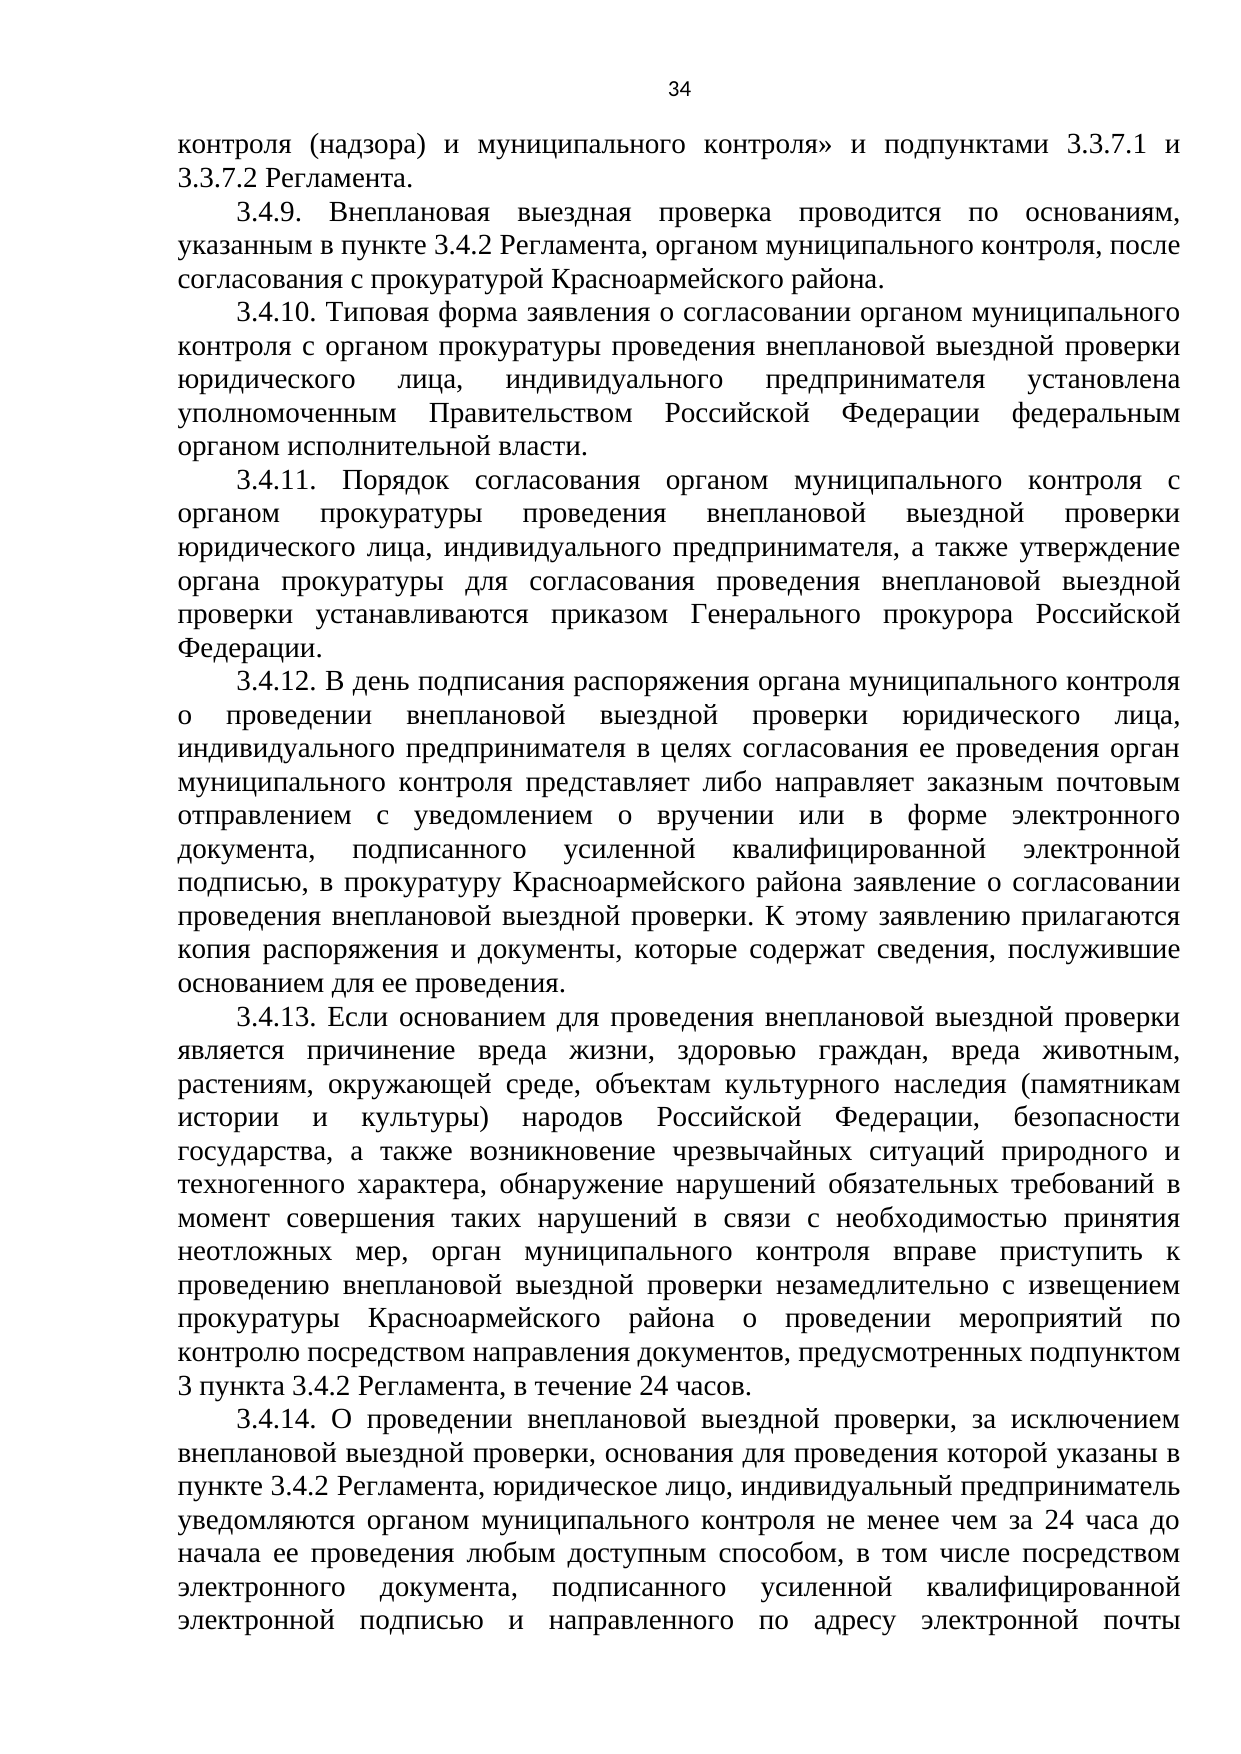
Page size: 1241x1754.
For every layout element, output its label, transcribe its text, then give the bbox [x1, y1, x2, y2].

text 3.4.12. В день подписания распоряжения органа муниципального контроля о проведении внеплановой выездной проверки юридического лица, индивидуального предпринимателя в целях согласования ее проведения орган муниципального контроля представляет либо направляет заказным почтовым отправлением с уведомлением о вручении или в форме электронного документа, подписанного усиленной квалифицированной электронной подписью, в прокуратуру Красноармейского района заявление о согласовании проведения внеплановой выездной проверки. К этому заявлению прилагаются копия распоряжения и документы, которые содержат сведения, послужившие основанием для ее проведения. [177, 663, 1181, 999]
text 3.4.11. Порядок согласования органом муниципального контроля с органом прокуратуры проведения внеплановой выездной проверки юридического лица, индивидуального предпринимателя, а также утверждение органа прокуратуры для согласования проведения внеплановой выездной проверки устанавливаются приказом Генерального прокурора Российской Федерации. [177, 462, 1181, 663]
text 3.4.9. Внеплановая выездная проверка проводится по основаниям, указанным в пункте 3.4.2 Регламента, органом муниципального контроля, после согласования с прокуратурой Красноармейского района. [177, 194, 1181, 294]
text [177, 127, 1181, 194]
text 3.4.13. Если основанием для проведения внеплановой выездной проверки является причинение вреда жизни, здоровью граждан, вреда животным, растениям, окружающей среде, объектам культурного наследия (памятникам истории и культуры) народов Российской Федерации, безопасности государства, а также возникновение чрезвычайных ситуаций природного и техногенного характера, обнаружение нарушений обязательных требований в момент совершения таких нарушений в связи с необходимостью принятия неотложных мер, орган муниципального контроля вправе приступить к проведению внеплановой выездной проверки незамедлительно с извещением прокуратуры Красноармейского района о проведении мероприятий по контролю посредством направления документов, предусмотренных подпунктом 3 пункта 3.4.2 Регламента, в течение 24 часов. [177, 999, 1181, 1401]
text 3.4.10. Типовая форма заявления о согласовании органом муниципального контроля с органом прокуратуры проведения внеплановой выездной проверки юридического лица, индивидуального предпринимателя установлена уполномоченным Правительством Российской Федерации федеральным органом исполнительной власти. [177, 294, 1181, 462]
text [177, 1401, 1181, 1636]
